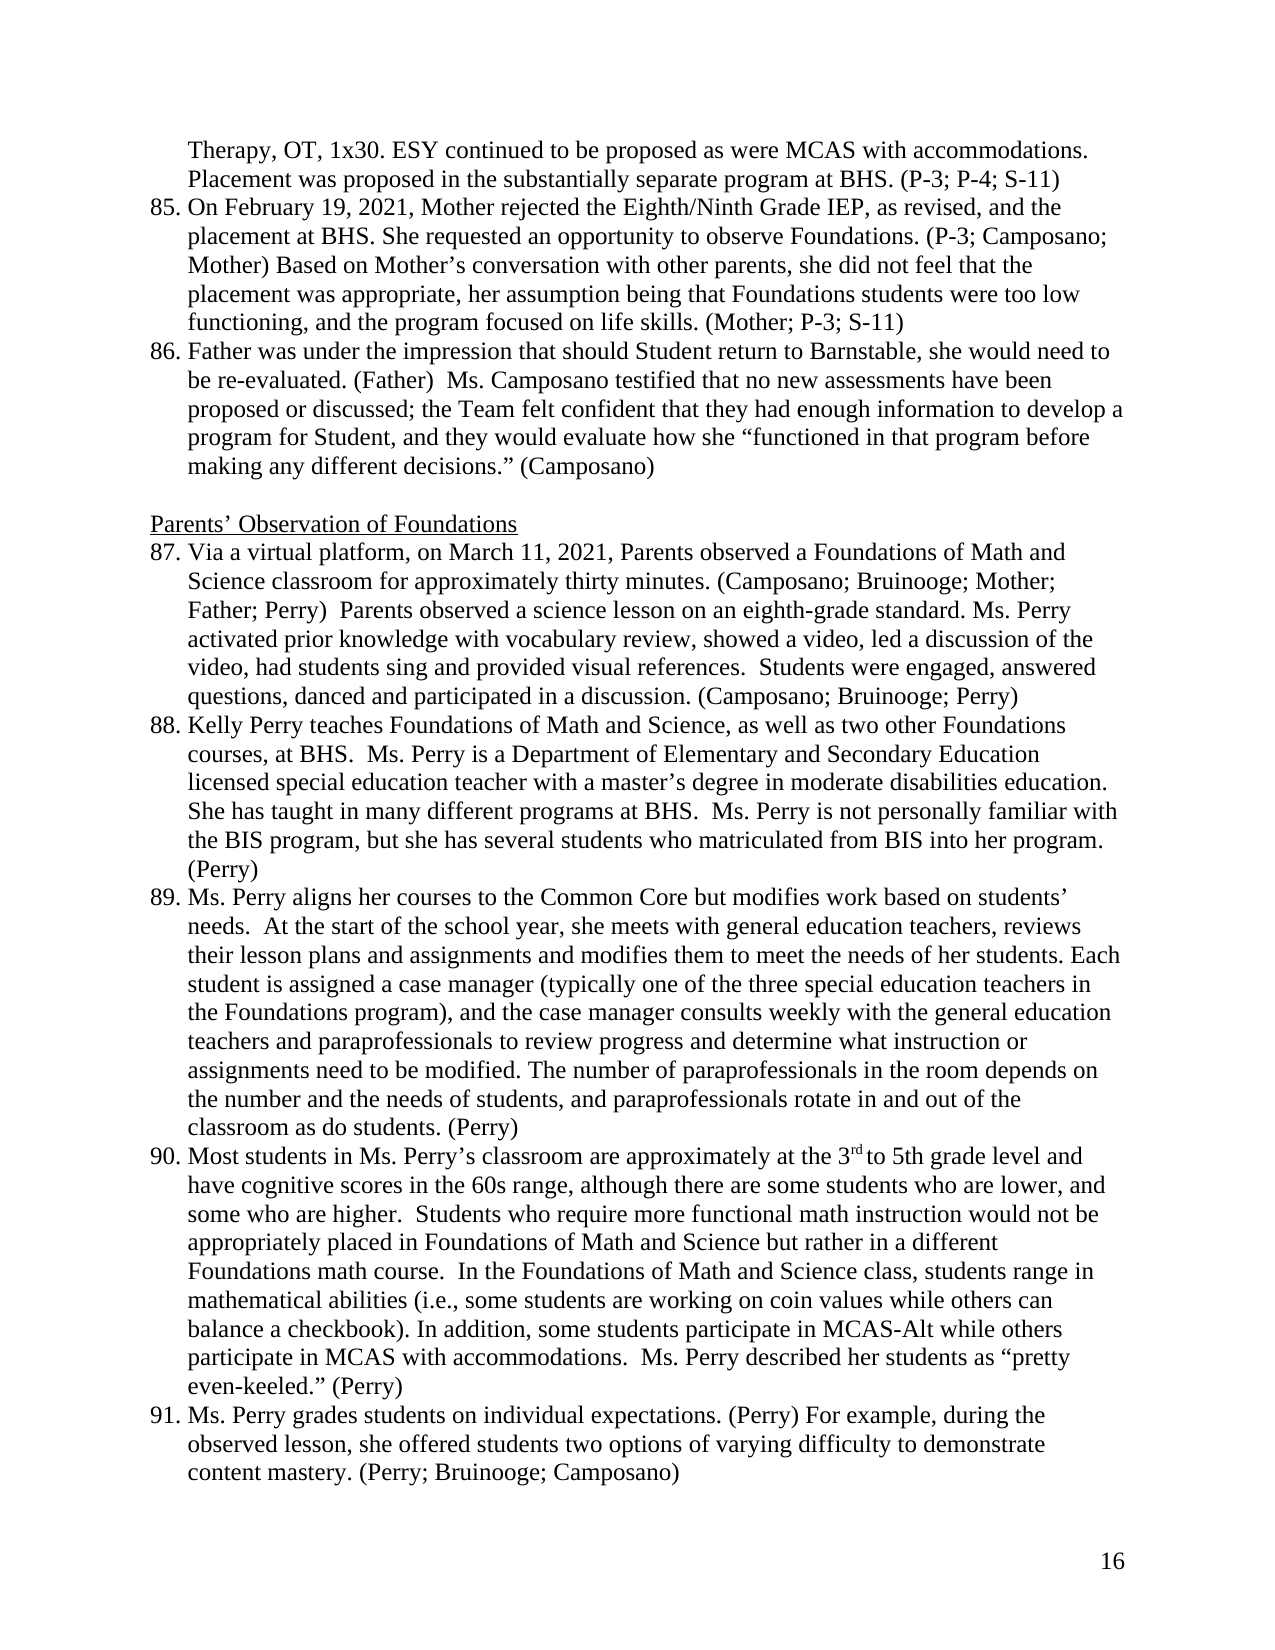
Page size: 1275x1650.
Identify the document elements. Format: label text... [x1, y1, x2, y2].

list Father was under the impression that should Student return to Barnstable, she would need to be re-evaluated. (Father) Ms. Camposano testified that no new assessments have been proposed or discussed; the Team felt confident that they had enough information to develop a program for Student, and they would evaluate how she “functioned in that program before making any different decisions.” (Camposano) [150, 336, 1125, 480]
list Via a virtual platform, on March 11, 2021, Parents observed a Foundations of Math and Science classroom for approximately thirty minutes. (Camposano; Bruinooge; Mother; Father; Perry) Parents observed a science lesson on an eighth-grade standard. Ms. Perry activated prior knowledge with vocabulary review, showed a video, led a discussion of the video, had students sing and provided visual references. Students were engaged, answered questions, danced and participated in a discussion. (Camposano; Bruinooge; Perry) [150, 537, 1125, 710]
list Ms. Perry aligns her courses to the Common Core but modifies work based on students’ needs. At the start of the school year, she meets with general education teachers, reviews their lesson plans and assignments and modifies them to meet the needs of her students. Each student is assigned a case manager (typically one of the three special education teachers in the Foundations program), and the case manager consults weekly with the general education teachers and paraprofessionals to review progress and determine what instruction or assignments need to be modified. The number of paraprofessionals in the room depends on the number and the needs of students, and paraprofessionals rotate in and out of the classroom as do students. (Perry) [150, 882, 1125, 1141]
list Most students in Ms. Perry’s classroom are approximately at the 3rd to 5th grade level and have cognitive scores in the 60s range, although there are some students who are lower, and some who are higher. Students who require more functional math instruction would not be appropriately placed in Foundations of Math and Science but rather in a different Foundations math course. In the Foundations of Math and Science class, students range in mathematical abilities (i.e., some students are working on coin values while others can balance a checkbook). In addition, some students participate in MCAS-Alt while others participate in MCAS with accommodations. Ms. Perry described her students as “pretty even-keeled.” (Perry) [150, 1141, 1125, 1400]
list Ms. Perry grades students on individual expectations. (Perry) For example, during the observed lesson, she offered students two options of varying difficulty to demonstrate content mastery. (Perry; Bruinooge; Camposano) [150, 1400, 1125, 1486]
text Parents’ Observation of Foundations [150, 509, 1125, 537]
list On February 19, 2021, Mother rejected the Eighth/Ninth Grade IEP, as revised, and the placement at BHS. She requested an opportunity to observe Foundations. (P-3; Camposano; Mother) Based on Mother’s conversation with other parents, she did not feel that the placement was appropriate, her assumption being that Foundations students were too low functioning, and the program focused on life skills. (Mother; P-3; S-11) [150, 192, 1125, 336]
list Kelly Perry teaches Foundations of Math and Science, as well as two other Foundations courses, at BHS. Ms. Perry is a Department of Elementary and Secondary Education licensed special education teacher with a master’s degree in moderate disabilities education. She has taught in many different programs at BHS. Ms. Perry is not personally familiar with the BIS program, but she has several students who matriculated from BIS into her program. (Perry) [150, 710, 1125, 882]
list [150, 135, 1125, 192]
